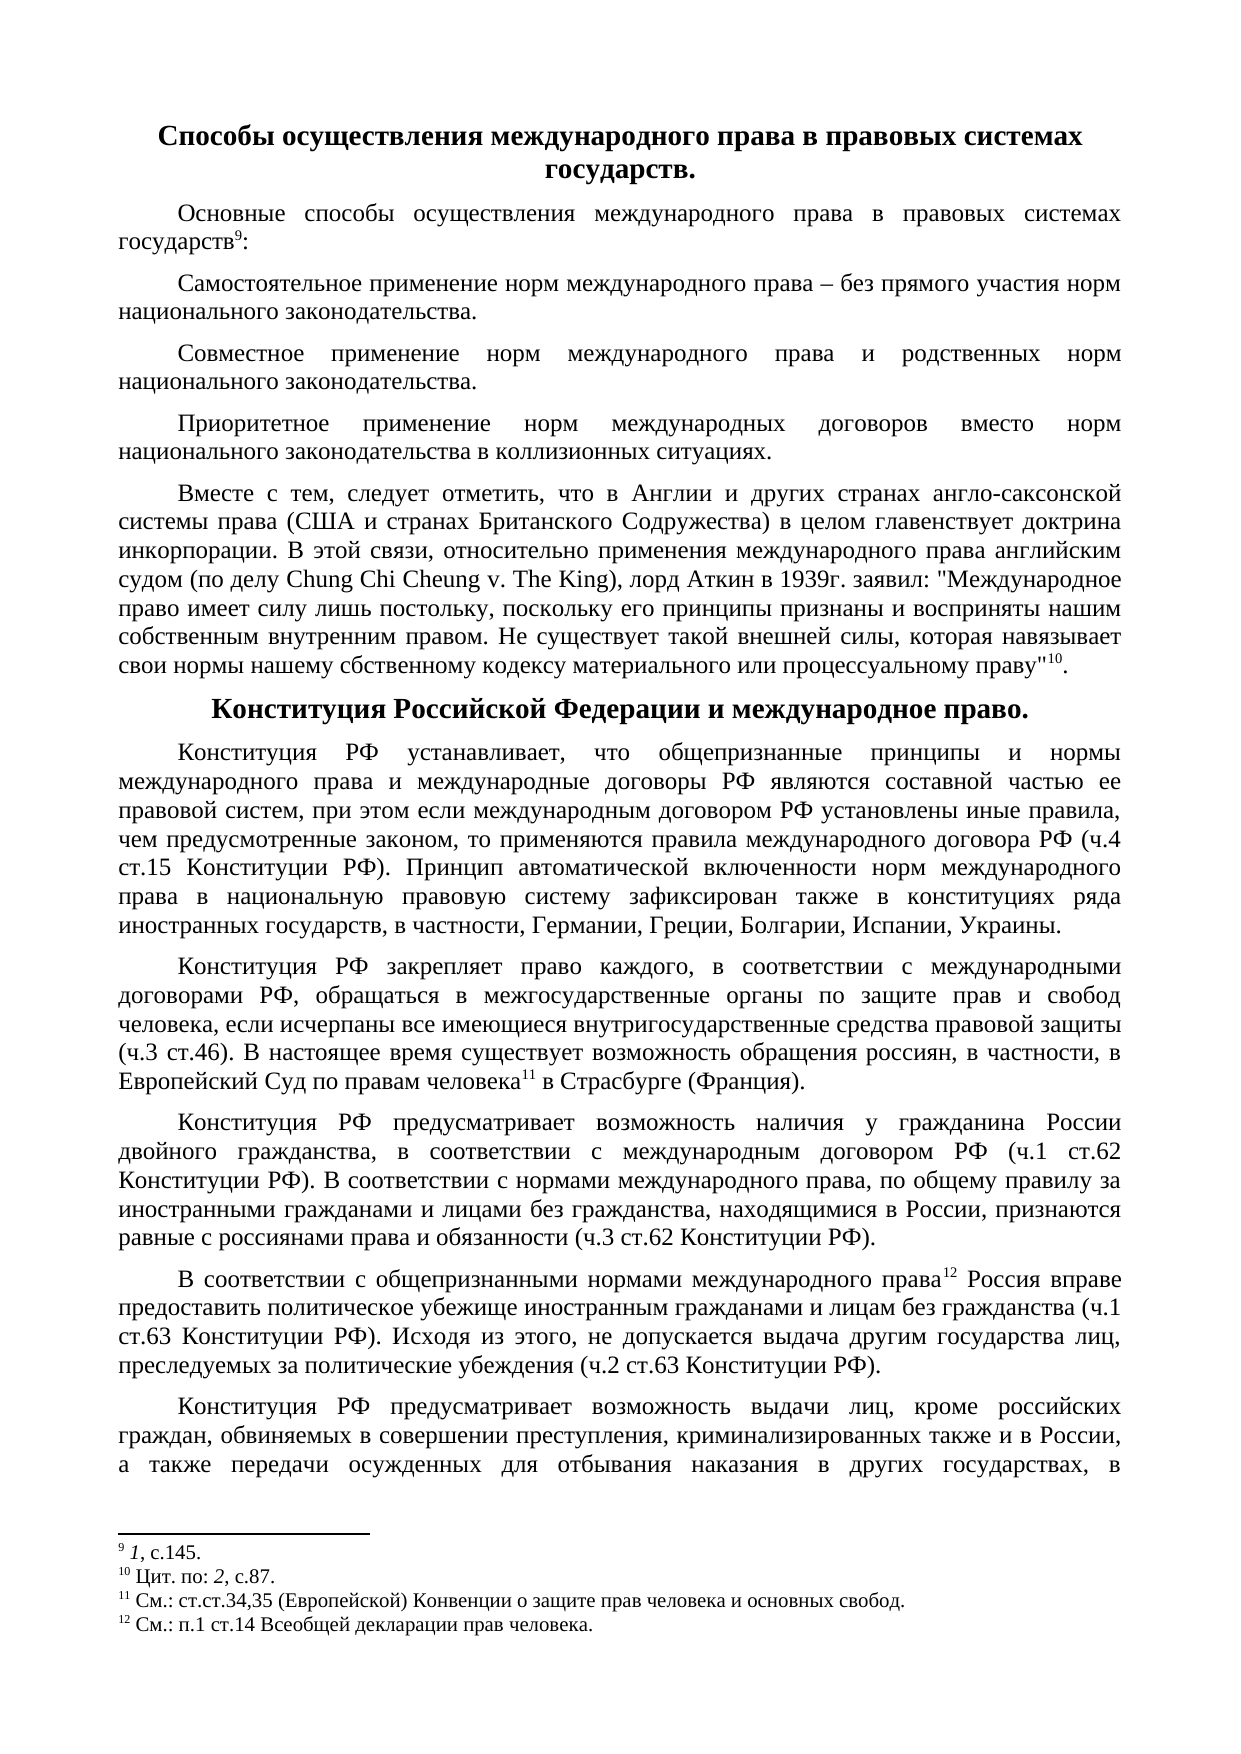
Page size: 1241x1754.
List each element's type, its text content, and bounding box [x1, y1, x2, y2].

text Совместное применение норм международного права и родственных норм национального законодательства. [118, 338, 1122, 395]
text Конституция РФ предусматривает возможность наличия у гражданина России двойного гражданства, в соответствии с международным договором РФ (ч.1 ст.62 Конституции РФ). В соответствии с нормами международного права, по общему правилу за иностранными гражданами и лицами без гражданства, находящимися в России, признаются равные с россиянами права и обязанности (ч.3 ст.62 Конституции РФ). [118, 1107, 1122, 1251]
text Самостоятельное применение норм международного права – без прямого участия норм национального законодательства. [118, 268, 1122, 325]
text Основные способы осуществления международного права в правовых системах государств: [118, 198, 1122, 255]
text В соответствии с общепризнанными нормами международного права Россия вправе предоставить политическое убежище иностранным гражданами и лицам без гражданства (ч.1 ст.63 Конституции РФ). Исходя из этого, не допускается выдача другим государства лиц, преследуемых за политические убеждения (ч.2 ст.63 Конституции РФ). [118, 1264, 1122, 1379]
text Способы осуществления международного права в правовых системах государств. [118, 118, 1122, 185]
text Приоритетное применение норм международных договоров вместо норм национального законодательства в коллизионных ситуациях. [118, 408, 1122, 465]
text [118, 1391, 1122, 1477]
text Конституция РФ закрепляет право каждого, в соответствии с международными договорами РФ, обращаться в межгосударственные органы по защите прав и свобод человека, если исчерпаны все имеющиеся внутригосударственные средства правовой защиты (ч.3 ст.46). В настоящее время существует возможность обращения россиян, в частности, в Европейский Суд по правам человека в Страсбурге (Франция). [118, 951, 1122, 1095]
text Вместе с тем, следует отметить, что в Англии и других странах англо-саксонской системы права (США и странах Британского Содружества) в целом главенствует доктрина инкорпорации. В этой связи, относительно применения международного права английским судом (по делу Chung Chi Cheung v. The King), лорд Аткин в 1939г. заявил: "Международное право имеет силу лишь постольку, поскольку его принципы признаны и восприняты нашим собственным внутренним правом. Не существует такой внешней силы, которая навязывает свои нормы нашему сбственному кодексу материального или процессуальному праву". [118, 478, 1122, 679]
text Конституция РФ устанавливает, что общепризнанные принципы и нормы международного права и международные договоры РФ являются составной частью ее правовой систем, при этом если международным договором РФ установлены иные правила, чем предусмотренные законом, то применяются правила международного договора РФ (ч.4 ст.15 Конституции РФ). Принцип автоматической включенности норм международного права в национальную правовую систему зафиксирован также в конституциях ряда иностранных государств, в частности, Германии, Греции, Болгарии, Испании, Украины. [118, 737, 1122, 939]
text Конституция Российской Федерации и международное право. [118, 691, 1122, 725]
